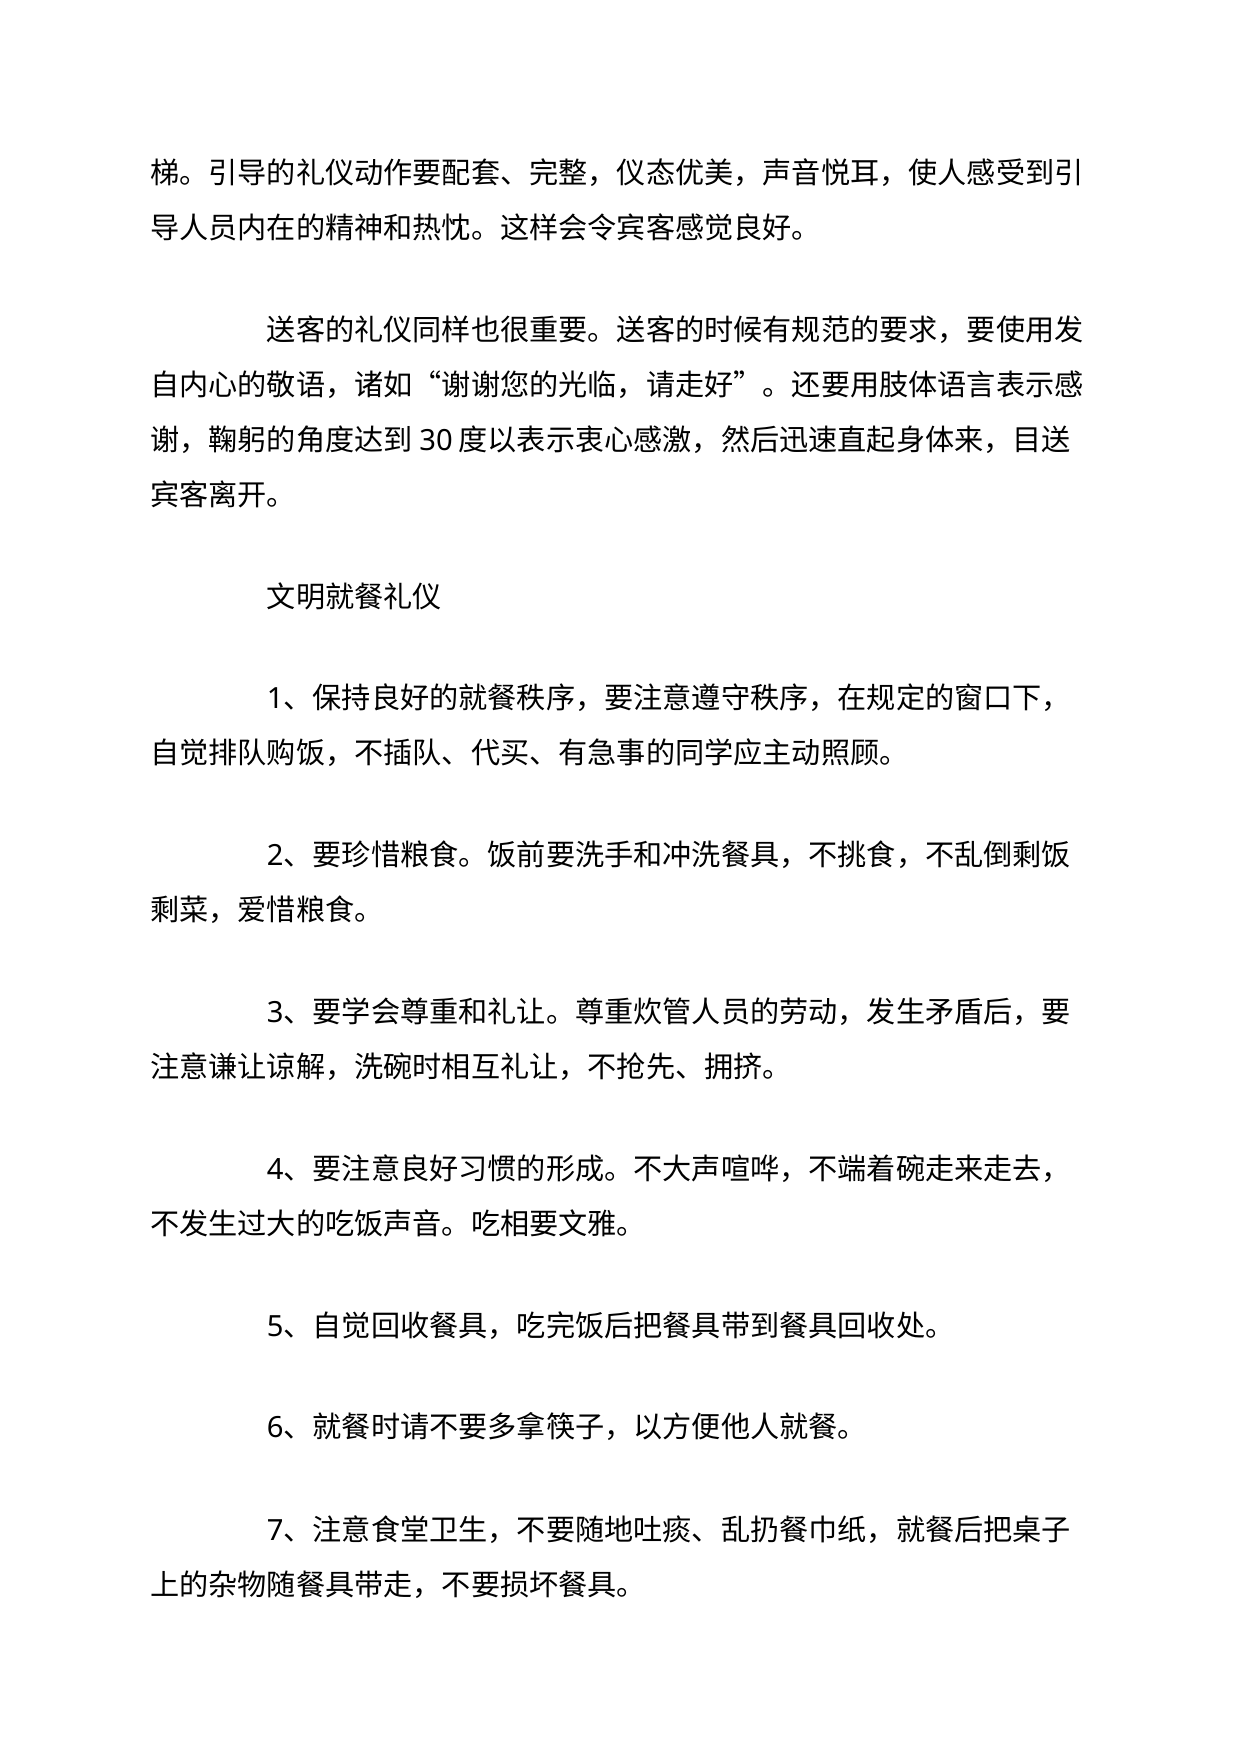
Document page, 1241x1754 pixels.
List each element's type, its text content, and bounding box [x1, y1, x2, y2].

text 送客的礼仪同样也很重要。送客的时候有规范的要求，要使用发自内心的敬语，诸如“谢谢您的光临，请走好”。还要用肢体语言表示感谢，鞠躬的角度达到 30度以表示衷心感激，然后迅速直起身体来，目送宾客离开。 [150, 307, 1090, 514]
text 文明就餐礼仪 [150, 573, 1090, 616]
text 5、自觉回收餐具，吃完饭后把餐具带到餐具回收处。 [150, 1302, 1090, 1344]
text 2、要珍惜粮食。饭前要洗手和冲洗餐具，不挑食，不乱倒剩饭剩菜，爱惜粮食。 [150, 832, 1090, 929]
text 4、要注意良好习惯的形成。不大声喧哗，不端着碗走来走去，不发生过大的吃饭声音。吃相要文雅。 [150, 1145, 1090, 1243]
text 3、要学会尊重和礼让。尊重炊管人员的劳动，发生矛盾后，要注意谦让谅解，洗碗时相互礼让，不抢先、拥挤。 [150, 988, 1090, 1086]
text 1、保持良好的就餐秩序，要注意遵守秩序，在规定的窗口下，自觉排队购饭，不插队、代买、有急事的同学应主动照顾。 [150, 675, 1090, 772]
text 6、就餐时请不要多拿筷子，以方便他人就餐。 [150, 1404, 1090, 1446]
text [150, 150, 1090, 247]
text 7、注意食堂卫生，不要随地吐痰、乱扔餐巾纸，就餐后把桌子上的杂物随餐具带走，不要损坏餐具。 [150, 1506, 1090, 1603]
